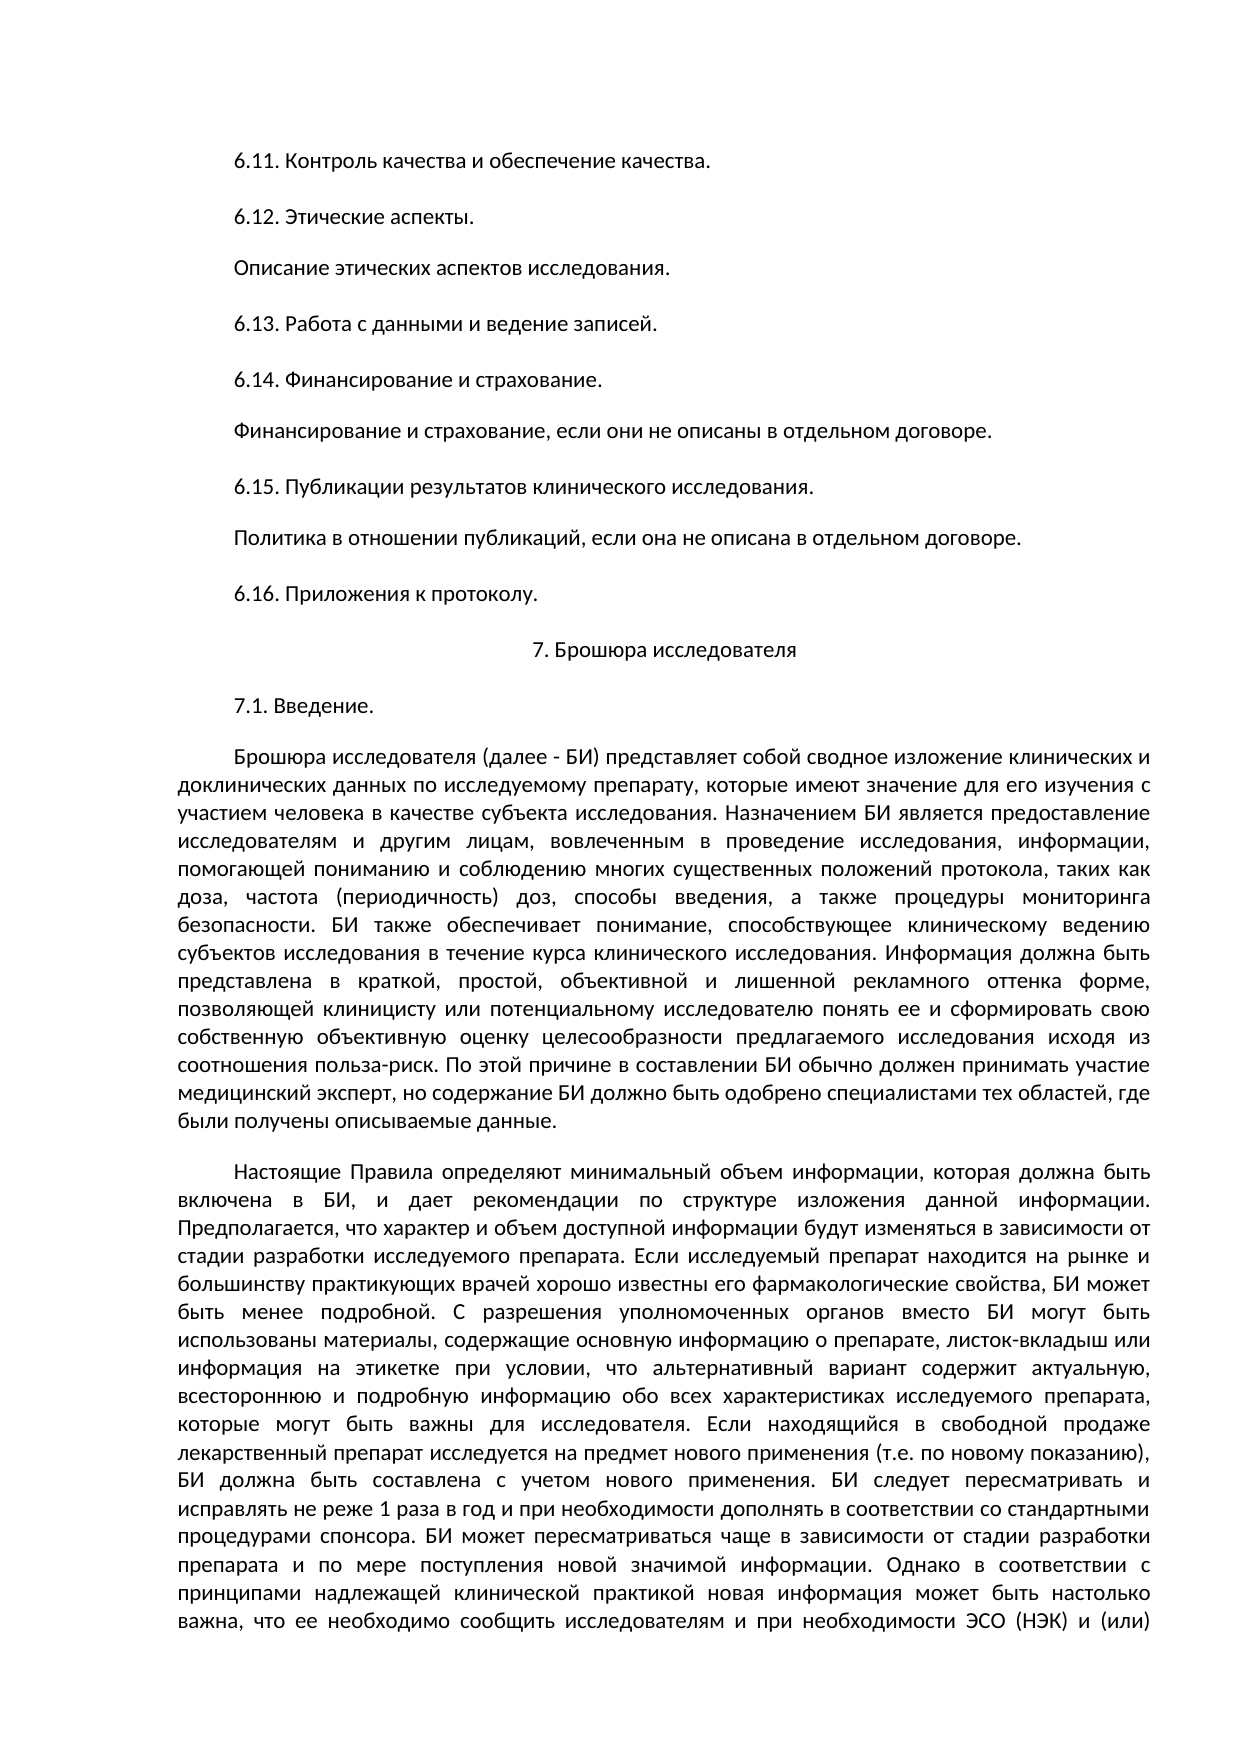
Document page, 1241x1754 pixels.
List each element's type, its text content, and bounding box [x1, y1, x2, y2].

text 6.16. Приложения к протоколу. [177, 579, 1152, 607]
text 6.13. Работа с данными и ведение записей. [177, 309, 1152, 337]
text 7. Брошюра исследователя [177, 635, 1152, 663]
text Политика в отношении публикаций, если она не описана в отдельном договоре. [177, 523, 1152, 551]
text 6.11. Контроль качества и обеспечение качества. [177, 146, 1152, 174]
text 6.14. Финансирование и страхование. [177, 365, 1152, 393]
text 7.1. Введение. [177, 691, 1152, 719]
text Описание этических аспектов исследования. [177, 253, 1152, 281]
text Финансирование и страхование, если они не описаны в отдельном договоре. [177, 416, 1152, 444]
text 6.12. Этические аспекты. [177, 202, 1152, 230]
text 6.15. Публикации результатов клинического исследования. [177, 472, 1152, 500]
text Брошюра исследователя (далее - БИ) представляет собой сводное изложение клинических и доклинических данных по исследуемому препарату, которые имеют значение для его изучения с участием человека в качестве субъекта исследования. Назначением БИ является предоставление исследователям и другим лицам, вовлеченным в проведение исследования, информации, помогающей пониманию и соблюдению многих существенных положений протокола, таких как доза, частота (периодичность) доз, способы введения, а также процедуры мониторинга безопасности. БИ также обеспечивает понимание, способствующее клиническому ведению субъектов исследования в течение курса клинического исследования. Информация должна быть представлена в краткой, простой, объективной и лишенной рекламного оттенка форме, позволяющей клиницисту или потенциальному исследователю понять ее и сформировать свою собственную объективную оценку целесообразности предлагаемого исследования исходя из соотношения польза-риск. По этой причине в составлении БИ обычно должен принимать участие медицинский эксперт, но содержание БИ должно быть одобрено специалистами тех областей, где были получены описываемые данные. [177, 742, 1152, 1134]
